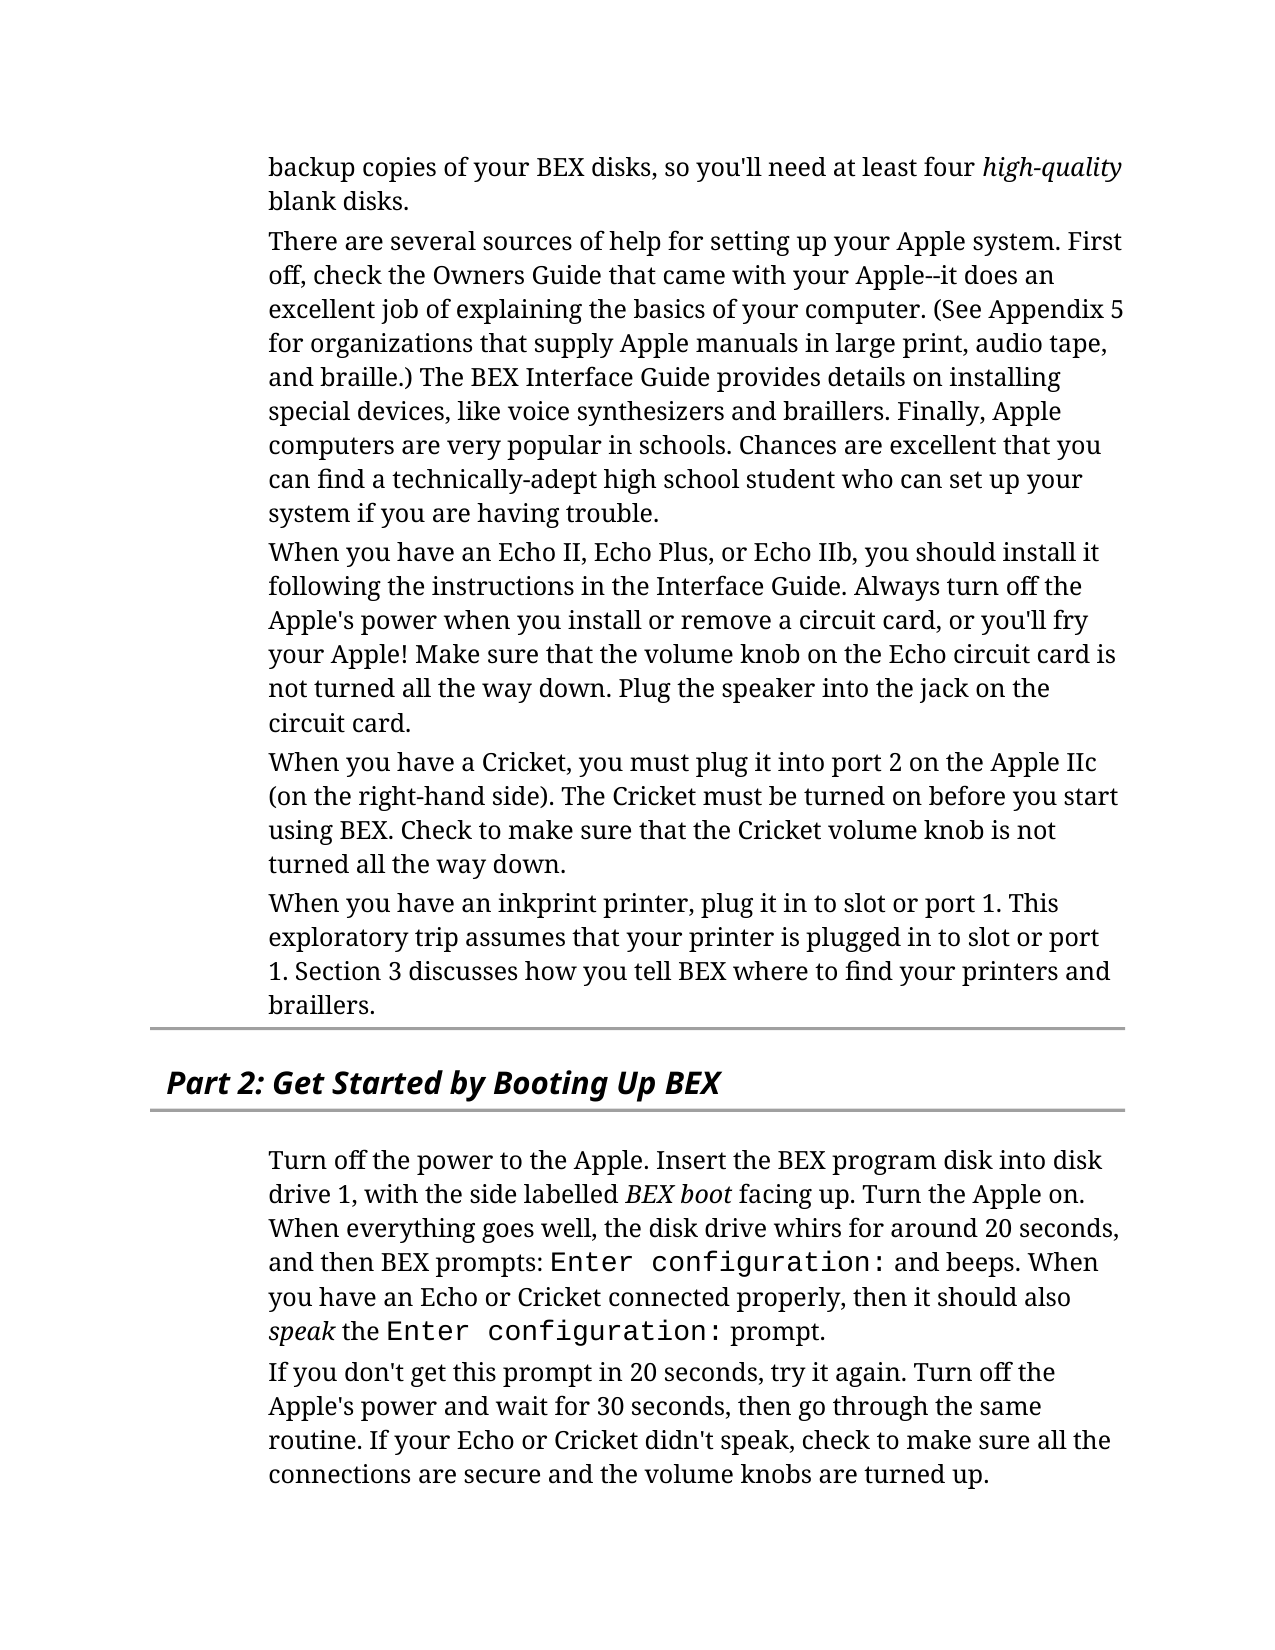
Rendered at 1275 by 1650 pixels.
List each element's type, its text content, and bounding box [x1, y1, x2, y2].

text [268, 150, 1125, 218]
text When you have a Cricket, you must plug it into port 2 on the Apple IIc (on the right-hand side). The Cricket must be turned on before you start using BEX. Check to make sure that the Cricket volume knob is not turned all the way down. [268, 744, 1125, 881]
text When you have an inkprint printer, plug it in to slot or port 1. This exploratory trip assumes that your printer is plugged in to slot or port 1. Section 3 discusses how you tell BEX where to find your printers and braillers. [268, 886, 1125, 1022]
text When you have an Echo II, Echo Plus, or Echo IIb, you should install it following the instructions in the Interface Guide. Always turn off the Apple's power when you install or remove a circuit card, or you'll fry your Apple! Make sure that the volume knob on the Echo circuit card is not turned all the way down. Plug the speaker into the jack on the circuit card. [268, 535, 1125, 739]
text There are several sources of help for setting up your Apple system. First off, check the Owners Guide that came with your Apple--it does an excellent job of explaining the basics of your computer. (See Appendix 5 for organizations that supply Apple manuals in large print, audio tape, and braille.) The BEX Interface Guide provides details on installing special devices, like voice synthesizers and braillers. Finally, Apple computers are very popular in schools. Chances are excellent that you can find a technically-adept high school student who can set up your system if you are having trouble. [268, 223, 1125, 530]
text If you don't get this prompt in 20 seconds, try it again. Turn off the Apple's power and wait for 30 seconds, then go through the same routine. If your Echo or Cricket didn't speak, check to make sure all the connections are secure and the volume knobs are turned up. [268, 1354, 1125, 1491]
text Part 2: Get Started by Booting Up BEX [150, 1061, 1125, 1103]
text Turn off the power to the Apple. Insert the BEX program disk into disk drive 1, with the side labelled BEX boot facing up. Turn the Apple on. When everything goes well, the disk drive whirs for around 20 seconds, and then BEX prompts: Enter configuration: and beeps. When you have an Echo or Cricket connected properly, then it should also speak the Enter configuration: prompt. [268, 1142, 1125, 1349]
